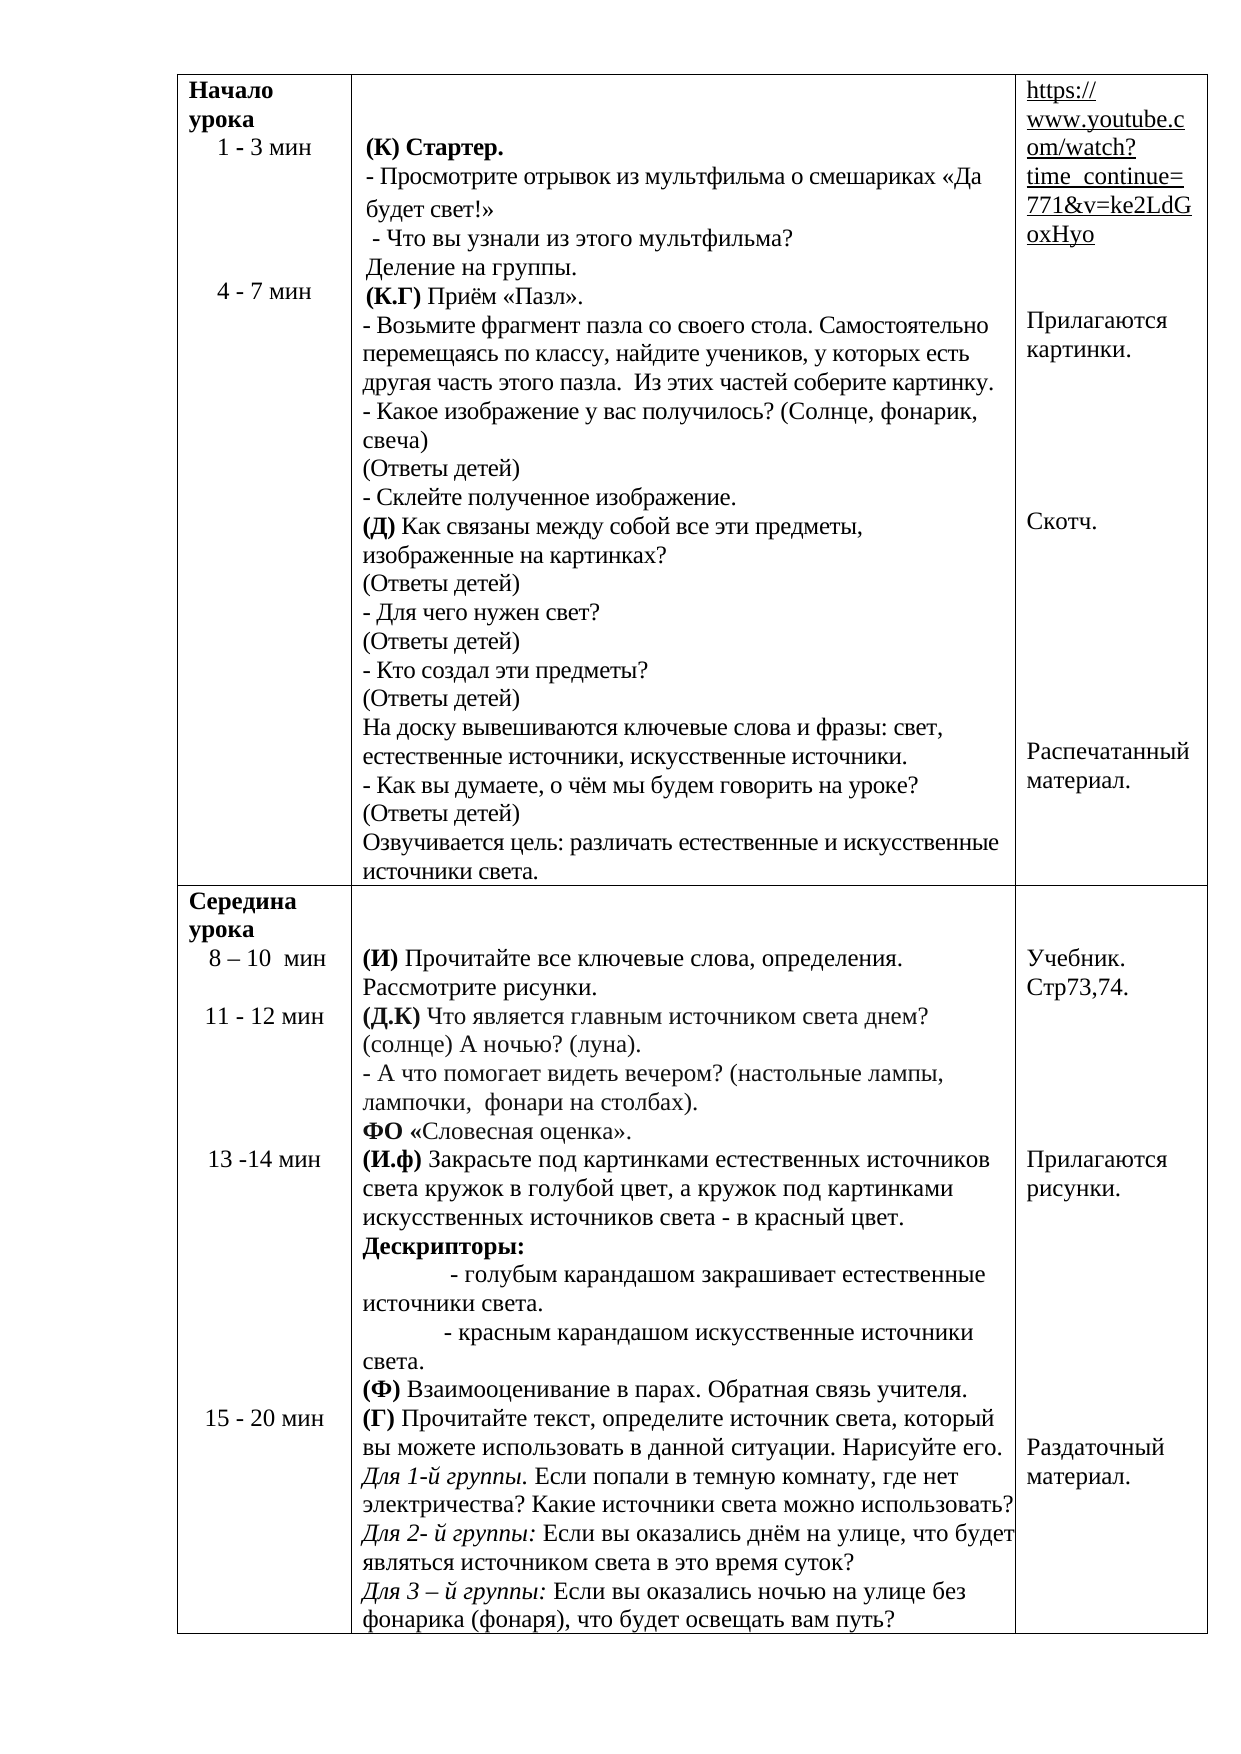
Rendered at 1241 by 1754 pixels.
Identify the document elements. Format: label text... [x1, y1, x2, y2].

table_cell Начало урока 1 - 3 мин 4 - 7 мин [178, 75, 351, 885]
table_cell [1016, 886, 1207, 1633]
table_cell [352, 886, 1015, 1633]
table_cell https://www.youtube.com/watch?time_continue=771&v=ke2LdGoxHyo Прилагаются картинки. Скотч. Распечатанный материал. [1016, 75, 1207, 885]
table_cell (К) Стартер. - Просмотрите отрывок из мультфильма о смешариках «Да будет свет!» - Что вы узнали из этого мультфильма? Деление на группы. (К.Г) Приём «Пазл». - Возьмите фрагмент пазла со своего стола. Самостоятельно перемещаясь по классу, найдите учеников, у которых есть другая часть этого пазла. Из этих частей соберите картинку. - Какое изображение у вас получилось? (Солнце, фонарик, свеча) (Ответы детей) - Склейте полученное изображение. (Д) Как связаны между собой все эти предметы, изображенные на картинках? (Ответы детей) - Для чего нужен свет? (Ответы детей) - Кто создал эти предметы? (Ответы детей) На доску вывешиваются ключевые слова и фразы: свет, естественные источники, искусственные источники. - Как вы думаете, о чём мы будем говорить на уроке? (Ответы детей) Озвучивается цель: различать естественные и искусственные источники света. [352, 75, 1015, 885]
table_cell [178, 886, 351, 1633]
